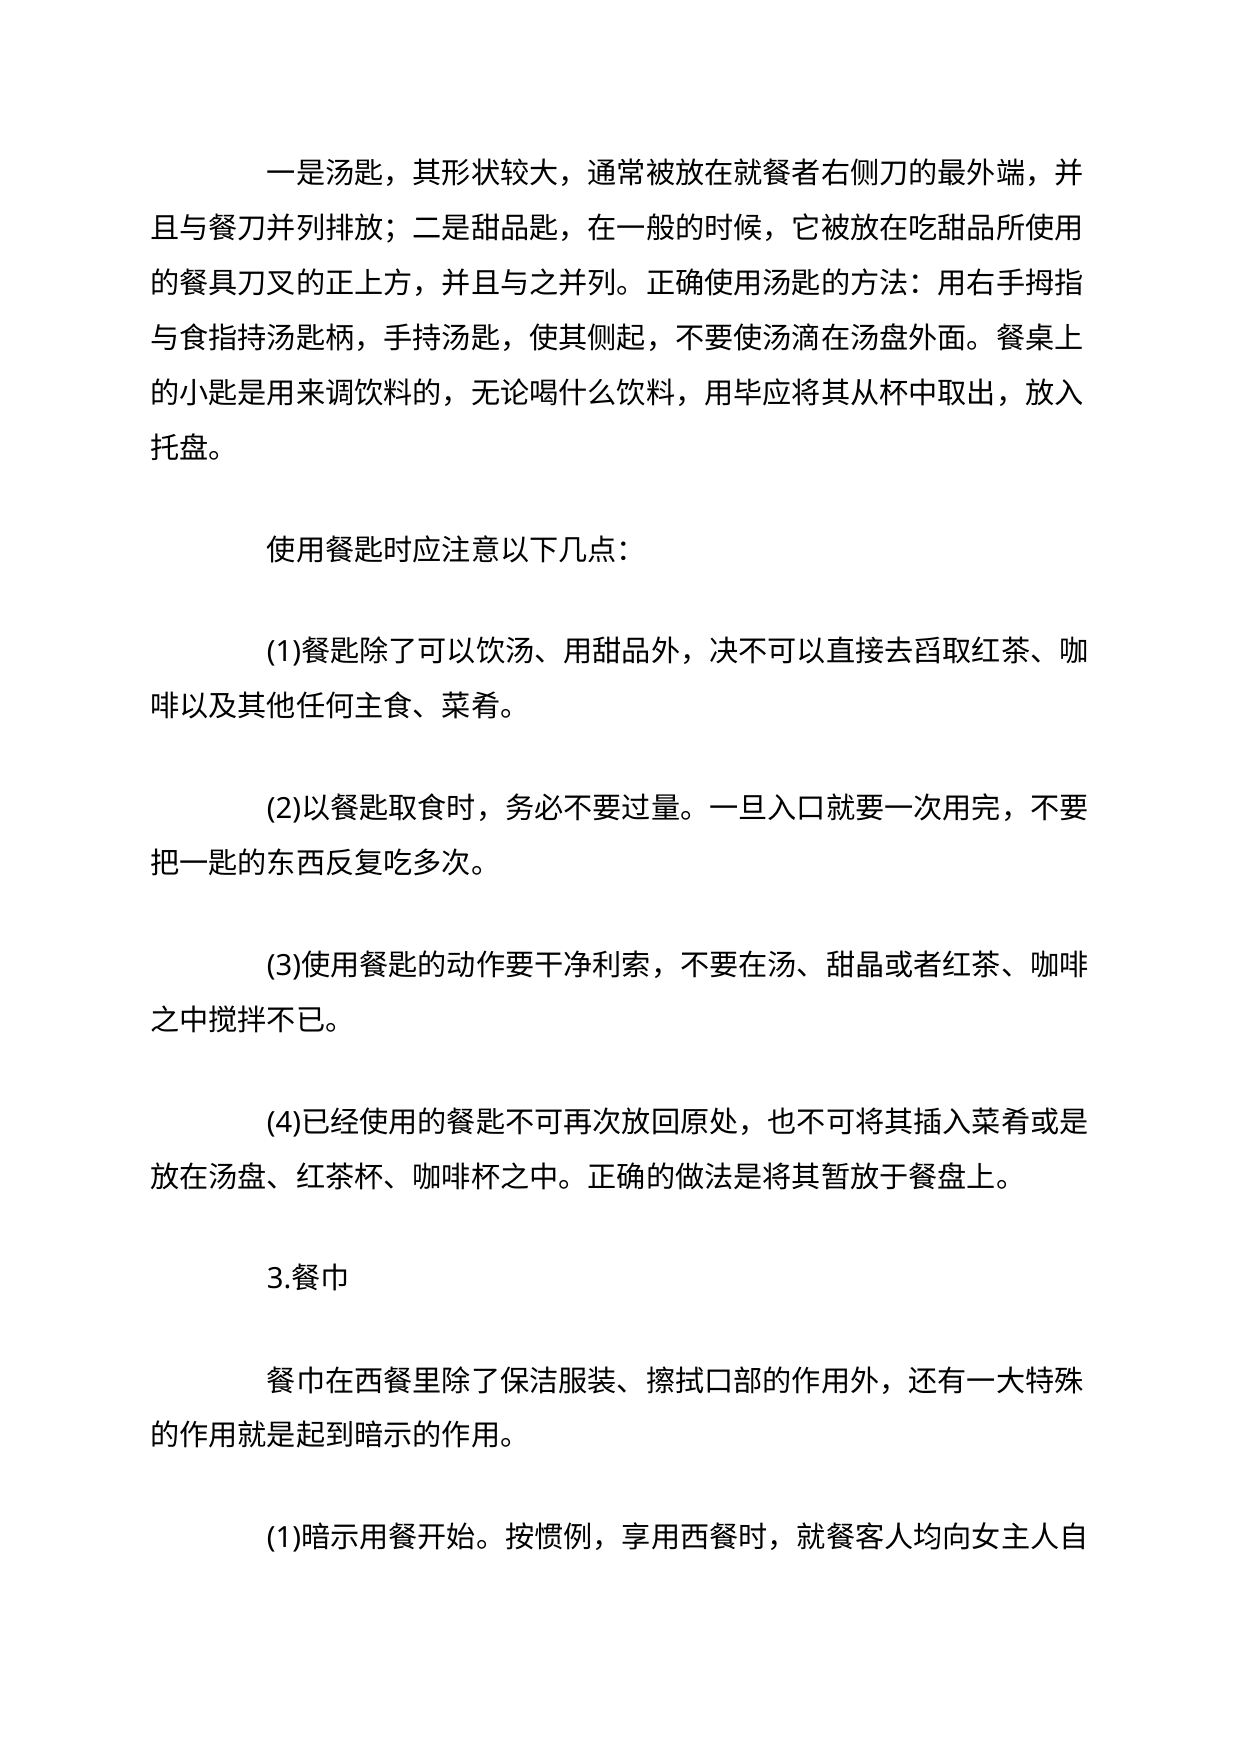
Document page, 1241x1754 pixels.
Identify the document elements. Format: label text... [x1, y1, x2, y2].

text (2)以餐匙取食时，务必不要过量。一旦入口就要一次用完，不要把一匙的东西反复吃多次。 [150, 785, 1090, 882]
text (1)餐匙除了可以饮汤、用甜品外，决不可以直接去舀取红茶、咖啡以及其他任何主食、菜肴。 [150, 628, 1090, 725]
text 一是汤匙，其形状较大，通常被放在就餐者右侧刀的最外端，并且与餐刀并列排放；二是甜品匙，在一般的时候，它被放在吃甜品所使用的餐具刀叉的正上方，并且与之并列。正确使用汤匙的方法：用右手拇指与食指持汤匙柄，手持汤匙，使其侧起，不要使汤滴在汤盘外面。餐桌上的小匙是用来调饮料的，无论喝什么饮料，用毕应将其从杯中取出，放入托盘。 [150, 150, 1090, 467]
text 使用餐匙时应注意以下几点： [150, 526, 1090, 568]
text (3)使用餐匙的动作要干净利索，不要在汤、甜晶或者红茶、咖啡之中搅拌不已。 [150, 942, 1090, 1039]
text (4)已经使用的餐匙不可再次放回原处，也不可将其插入菜肴或是放在汤盘、红茶杯、咖啡杯之中。正确的做法是将其暂放于餐盘上。 [150, 1098, 1090, 1196]
text 3.餐巾 [150, 1255, 1090, 1297]
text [150, 1514, 1090, 1556]
text 餐巾在西餐里除了保洁服装、擦拭口部的作用外，还有一大特殊的作用就是起到暗示的作用。 [150, 1357, 1090, 1454]
